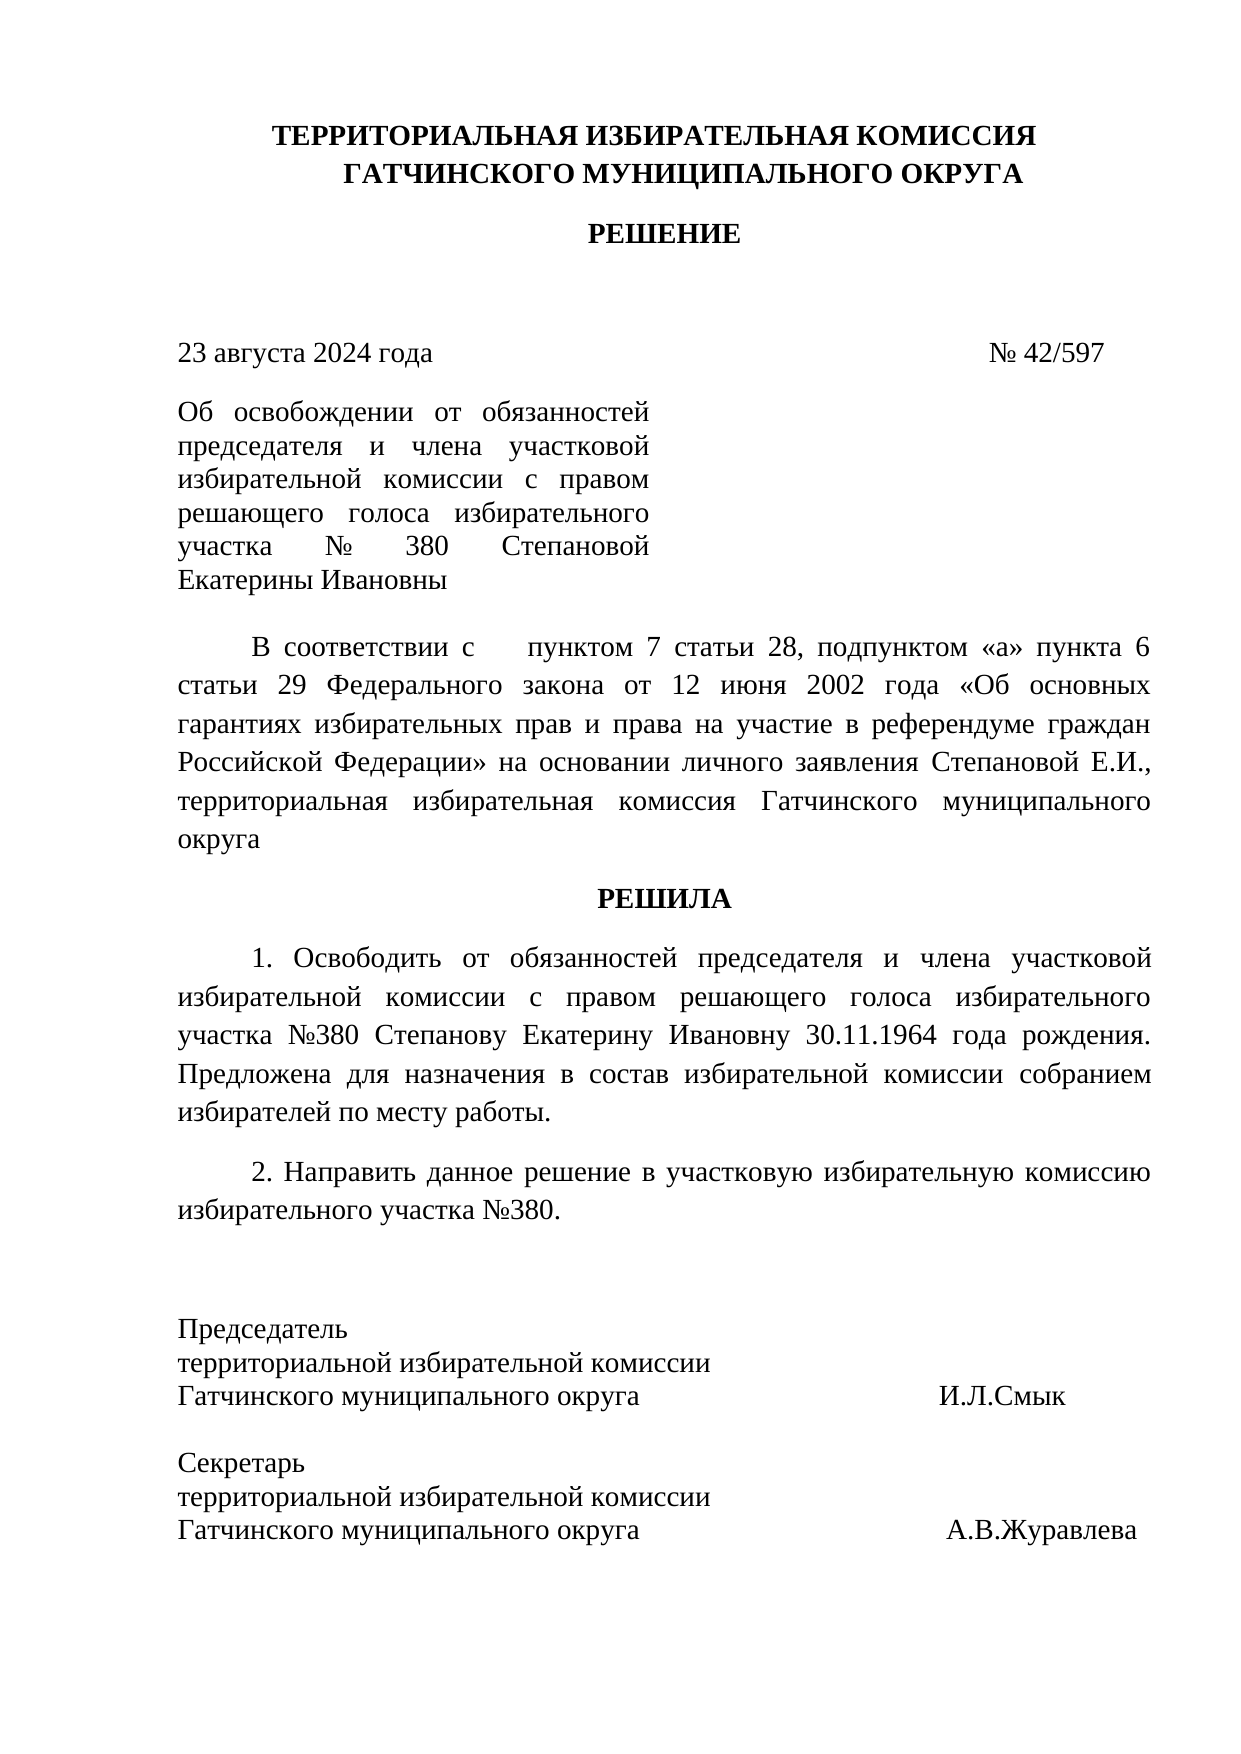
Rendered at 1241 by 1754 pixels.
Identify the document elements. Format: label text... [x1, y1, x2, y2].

text В соответствии с пунктом 7 статьи 28, подпунктом «а» пункта 6 статьи 29 Федерального закона от 12 июня 2002 года «Об основных гарантиях избирательных прав и права на участие в референдуме граждан Российской Федерации» на основании личного заявления Степановой Е.И., территориальная избирательная комиссия Гатчинского муниципального округа [177, 629, 1152, 855]
text Гатчинского муниципального округа И.Л.Смык [177, 1378, 1152, 1412]
text территориальной избирательной комиссии [177, 1345, 1152, 1378]
text территориальной избирательной комиссии [177, 1479, 1152, 1512]
text ТЕРРИТОРИАЛЬНАЯ ИЗБИРАТЕЛЬНАЯ КОМИССИЯ ГАТЧИНСКОГО МУНИЦИПАЛЬНОГО ОКРУГА [215, 118, 1152, 190]
text 1. Освободить от обязанностей председателя и члена участковой избирательной комиссии с правом решающего голоса избирательного участка №380 Степанову Екатерину Ивановну 30.11.1964 года рождения. Предложена для назначения в состав избирательной комиссии собранием избирателей по месту работы. [177, 940, 1152, 1128]
text Секретарь [177, 1445, 1152, 1479]
text Об освобождении от обязанностей председателя и члена участковой избирательной комиссии с правом решающего голоса избирательного участка № 380 Степановой Екатерины Ивановны [177, 394, 649, 595]
text РЕШЕНИЕ [177, 216, 1152, 249]
text 23 августа 2024 года № 42/597 [177, 335, 1152, 368]
text Гатчинского муниципального округа А.В.Журавлева [177, 1512, 1152, 1546]
text Председатель [177, 1311, 1152, 1345]
text 2. Направить данное решение в участковую избирательную комиссию избирательного участка №380. [177, 1154, 1152, 1226]
text РЕШИЛА [177, 881, 1152, 914]
